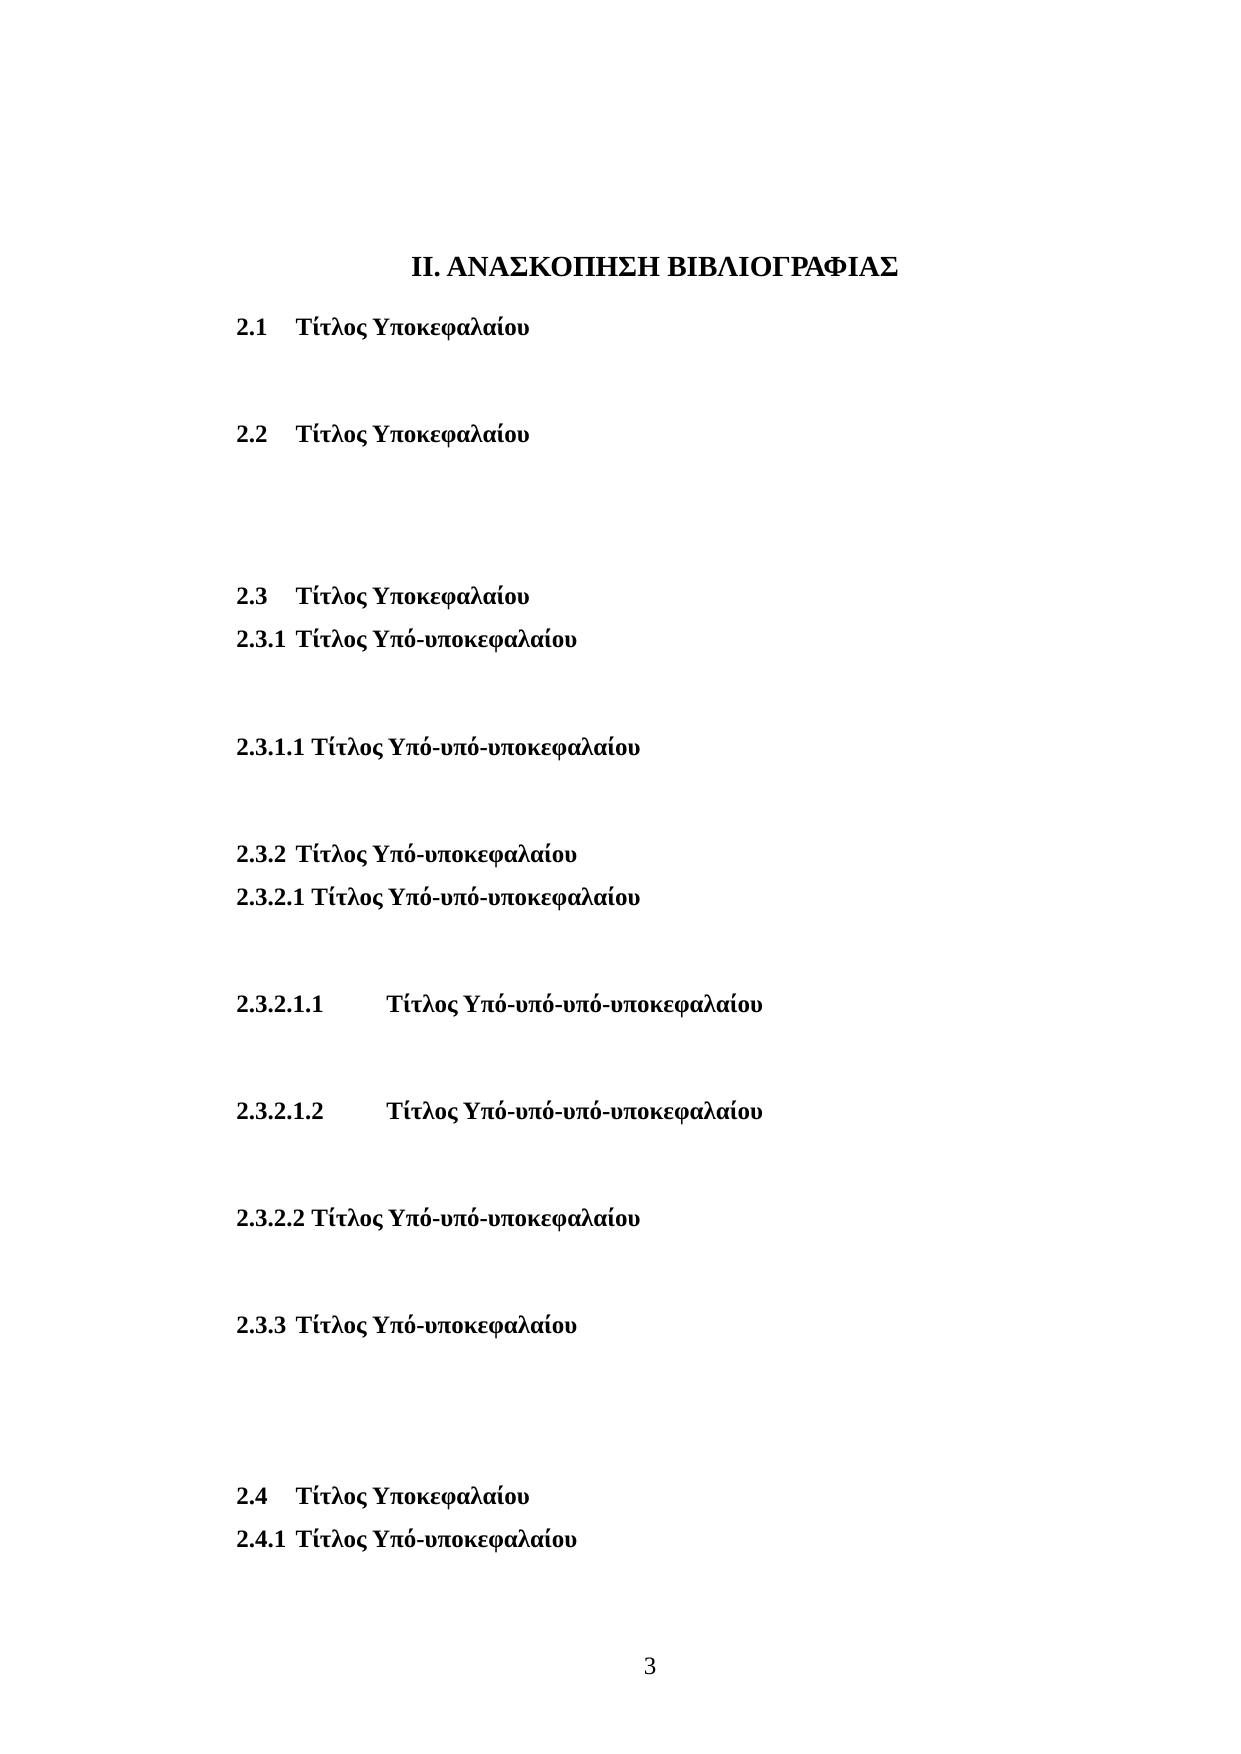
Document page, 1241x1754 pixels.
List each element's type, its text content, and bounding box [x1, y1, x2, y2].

subtitle Τίτλος Υπό-υπό-υπό-υποκεφαλαίου [236, 1096, 1074, 1125]
subtitle Τίτλος Υπό-υπό-υποκεφαλαίου [236, 1203, 1074, 1232]
subtitle Τίτλος Υποκεφαλαίου [236, 581, 1074, 610]
subtitle Τίτλος Υπό-υπό-υποκεφαλαίου [236, 732, 1074, 760]
subtitle ΙΙ. ΑΝΑΣΚΟΠΗΣΗ ΒΙΒΛΙΟΓΡΑΦΙΑΣ [236, 249, 1074, 282]
subtitle Τίτλος Υπό-υποκεφαλαίου [236, 624, 1074, 653]
subtitle Τίτλος Υπό-υπό-υποκεφαλαίου [236, 882, 1074, 911]
subtitle Τίτλος Υπό-υποκεφαλαίου [236, 839, 1074, 867]
subtitle Τίτλος Υποκεφαλαίου [236, 1481, 1074, 1510]
subtitle Τίτλος Υποκεφαλαίου [236, 312, 1074, 340]
subtitle Τίτλος Υπό-υπό-υπό-υποκεφαλαίου [236, 989, 1074, 1018]
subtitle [236, 1524, 1074, 1553]
subtitle Τίτλος Υποκεφαλαίου [236, 419, 1074, 447]
subtitle Τίτλος Υπό-υποκεφαλαίου [236, 1310, 1074, 1339]
